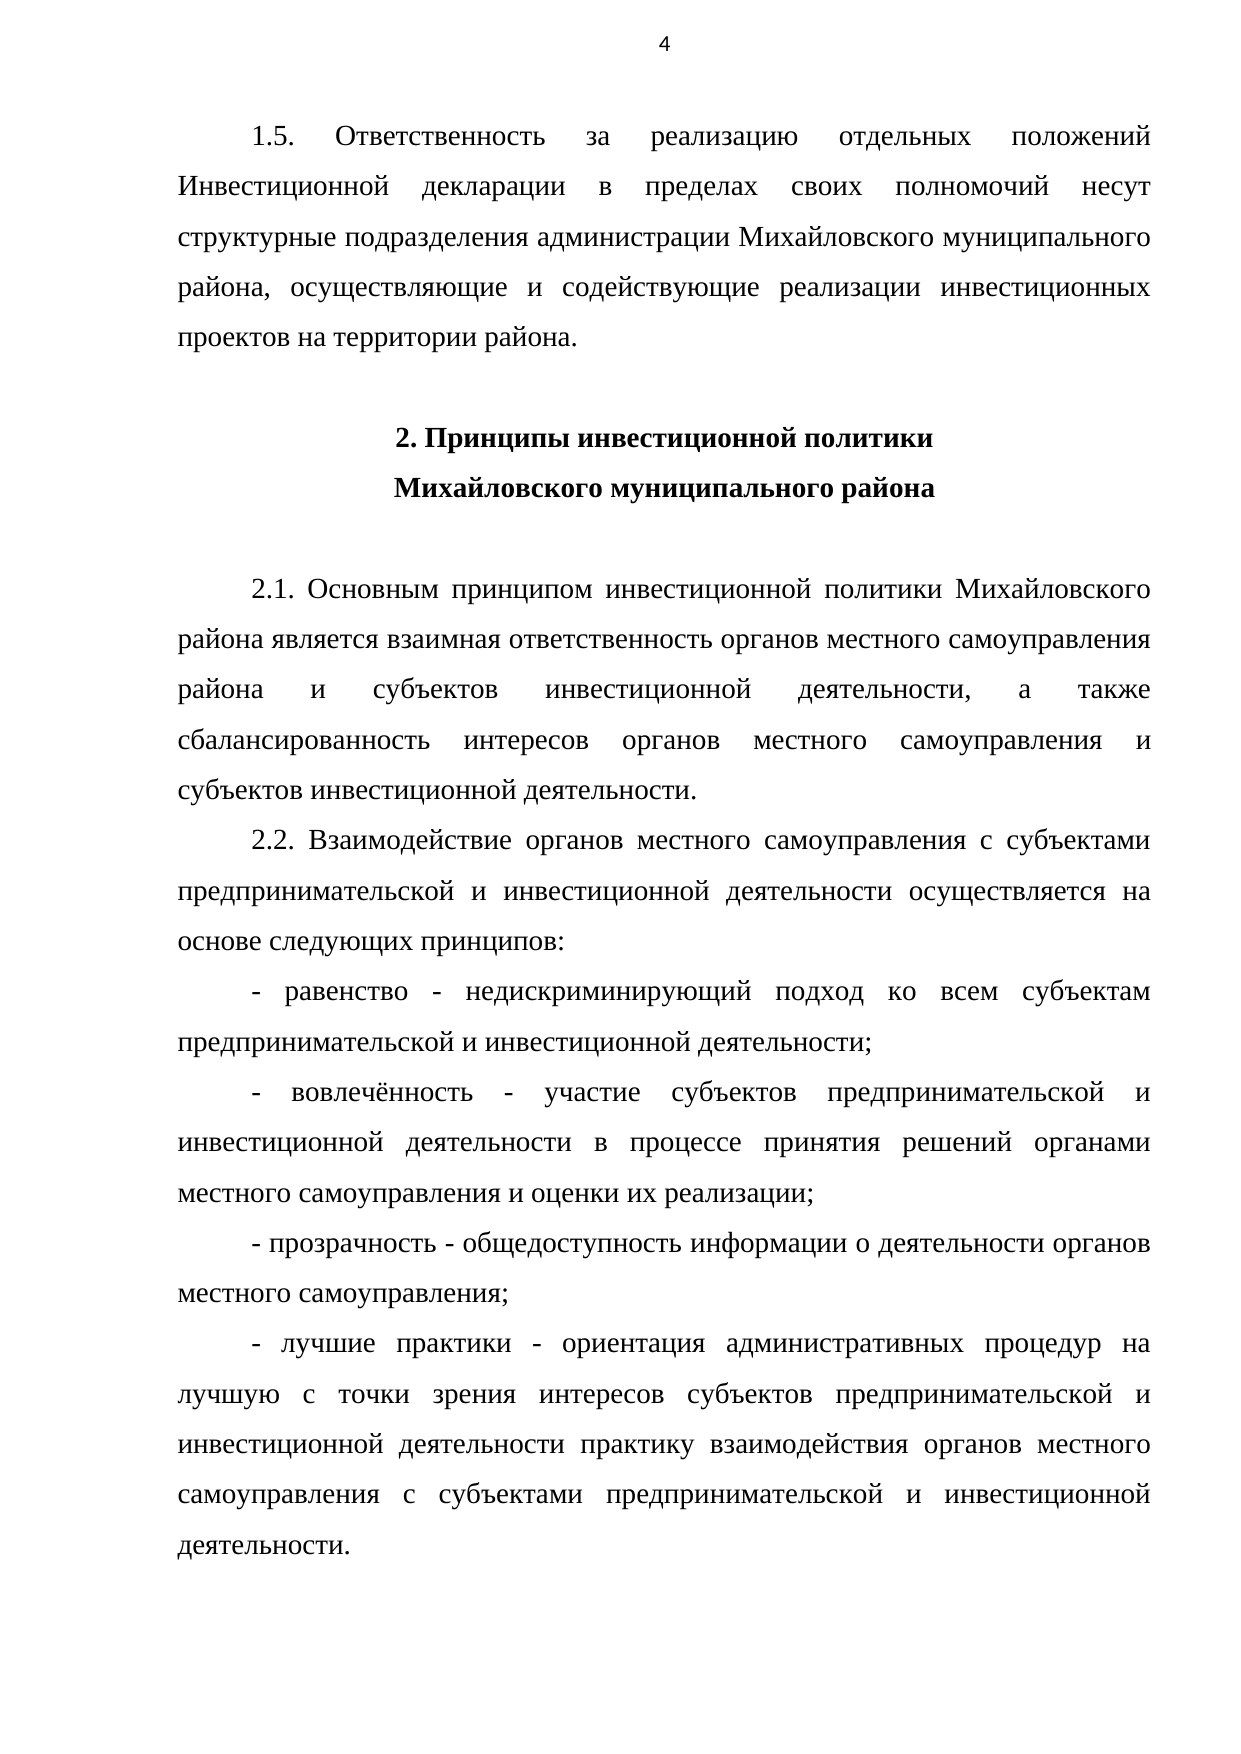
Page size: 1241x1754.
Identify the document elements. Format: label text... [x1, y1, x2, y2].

text - равенство - недискриминирующий подход ко всем субъектам предпринимательской и инвестиционной деятельности; [177, 973, 1152, 1057]
text - прозрачность - общедоступность информации о деятельности органов местного самоуправления; [177, 1225, 1152, 1309]
text - вовлечённость - участие субъектов предпринимательской и инвестиционной деятельности в процессе принятия решений органами местного самоуправления и оценки их реализации; [177, 1074, 1152, 1208]
text 2.2. Взаимодействие органов местного самоуправления с субъектами предпринимательской и инвестиционной деятельности осуществляется на основе следующих принципов: [177, 822, 1152, 957]
text 2.1. Основным принципом инвестиционной политики Михайловского района является взаимная ответственность органов местного самоуправления района и субъектов инвестиционной деятельности, а также сбалансированность интересов органов местного самоуправления и субъектов инвестиционной деятельности. [177, 571, 1152, 806]
text Михайловского муниципального района [177, 470, 1152, 504]
text 2. Принципы инвестиционной политики [177, 420, 1152, 453]
text - лучшие практики - ориентация административных процедур на лучшую с точки зрения интересов субъектов предпринимательской и инвестиционной деятельности практику взаимодействия органов местного самоуправления с субъектами предпринимательской и инвестиционной деятельности. [177, 1326, 1152, 1560]
text 1.5. Ответственность за реализацию отдельных положений Инвестиционной декларации в пределах своих полномочий несут структурные подразделения администрации Михайловского муниципального района, осуществляющие и содействующие реализации инвестиционных проектов на территории района. [177, 118, 1152, 353]
